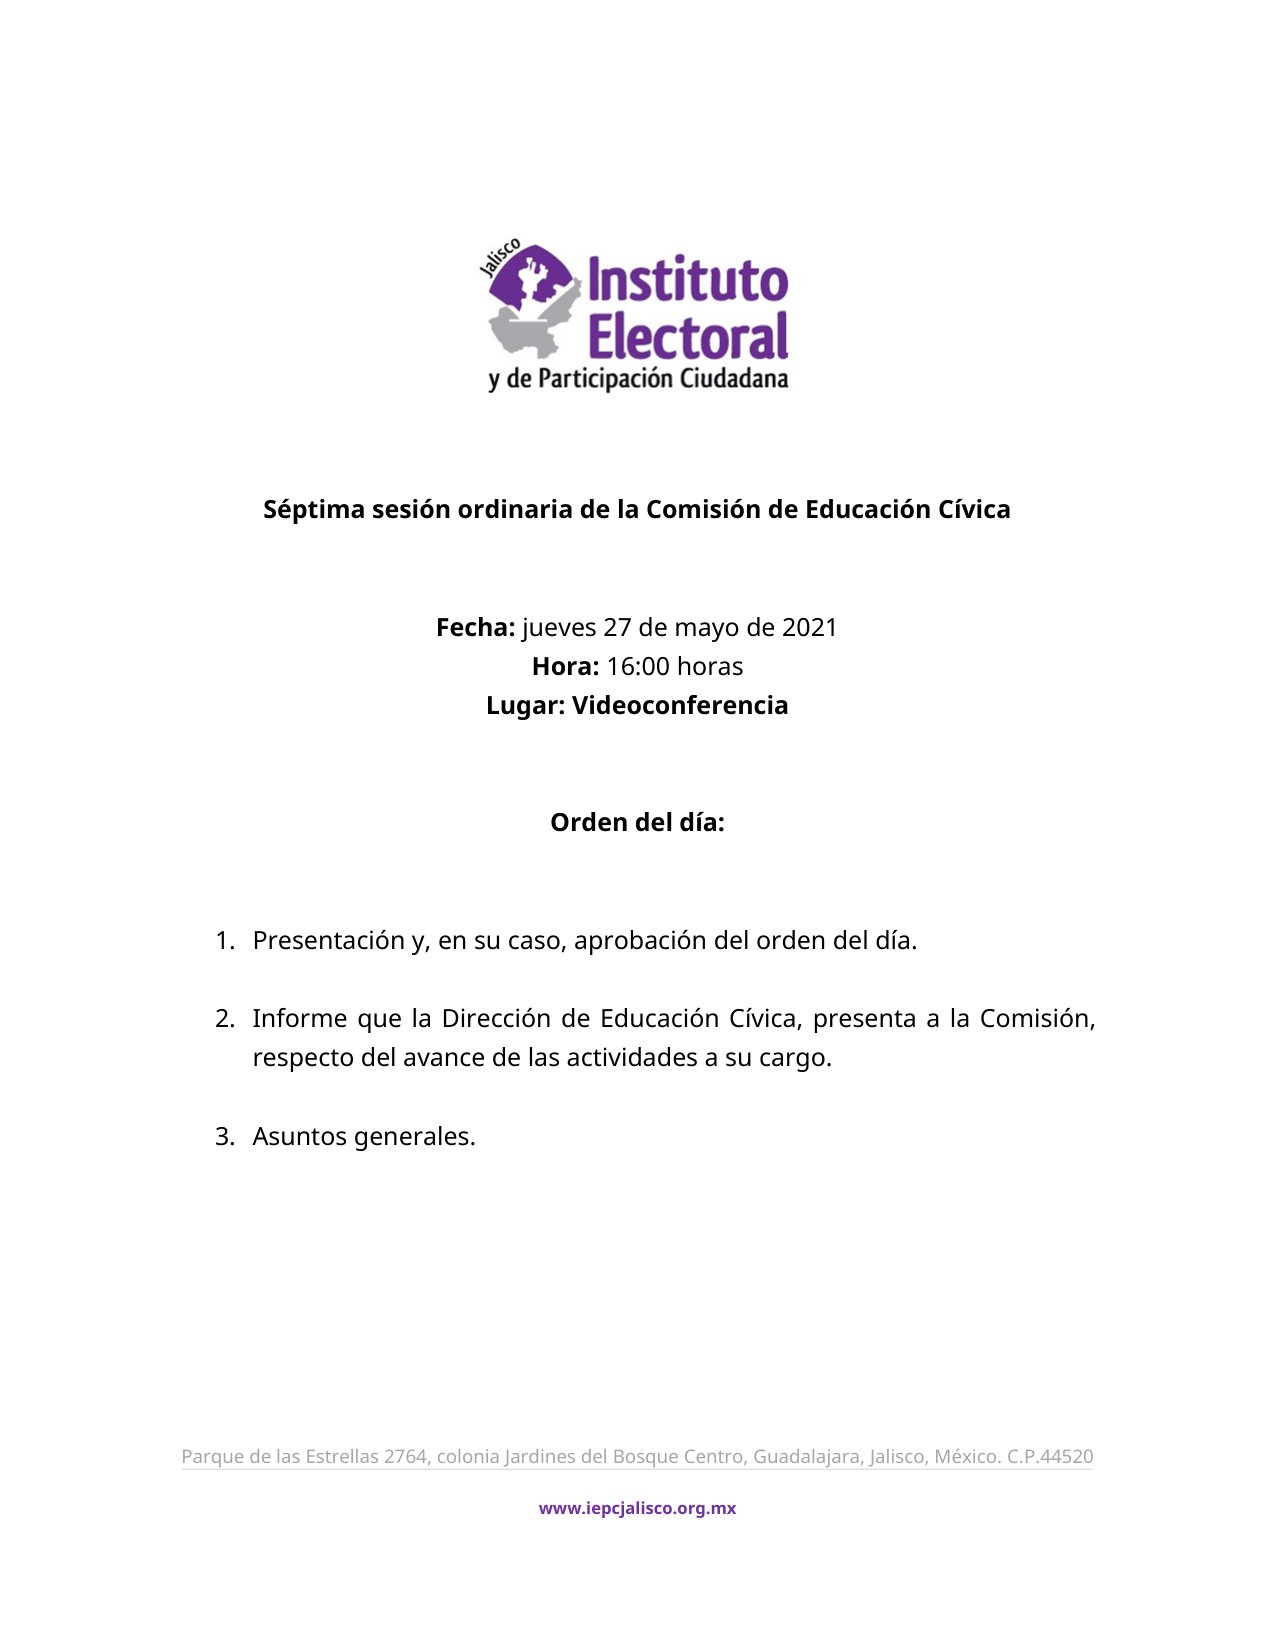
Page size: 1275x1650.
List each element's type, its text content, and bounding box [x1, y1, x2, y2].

text Orden del día: [177, 805, 1098, 839]
text Fecha: jueves 27 de mayo de 2021 [177, 609, 1098, 643]
list Informe que la Dirección de Educación Cívica, presenta a la Comisión, respecto del avance de las actividades a su cargo. [215, 1001, 1098, 1074]
text Hora: 16:00 horas [177, 648, 1098, 682]
text Séptima sesión ordinaria de la Comisión de Educación Cívica [177, 492, 1098, 526]
text Lugar: Videoconferencia [177, 688, 1098, 722]
picture [466, 230, 809, 410]
list Presentación y, en su caso, aprobación del orden del día. [215, 923, 1098, 957]
list Asuntos generales. [215, 1118, 1098, 1152]
